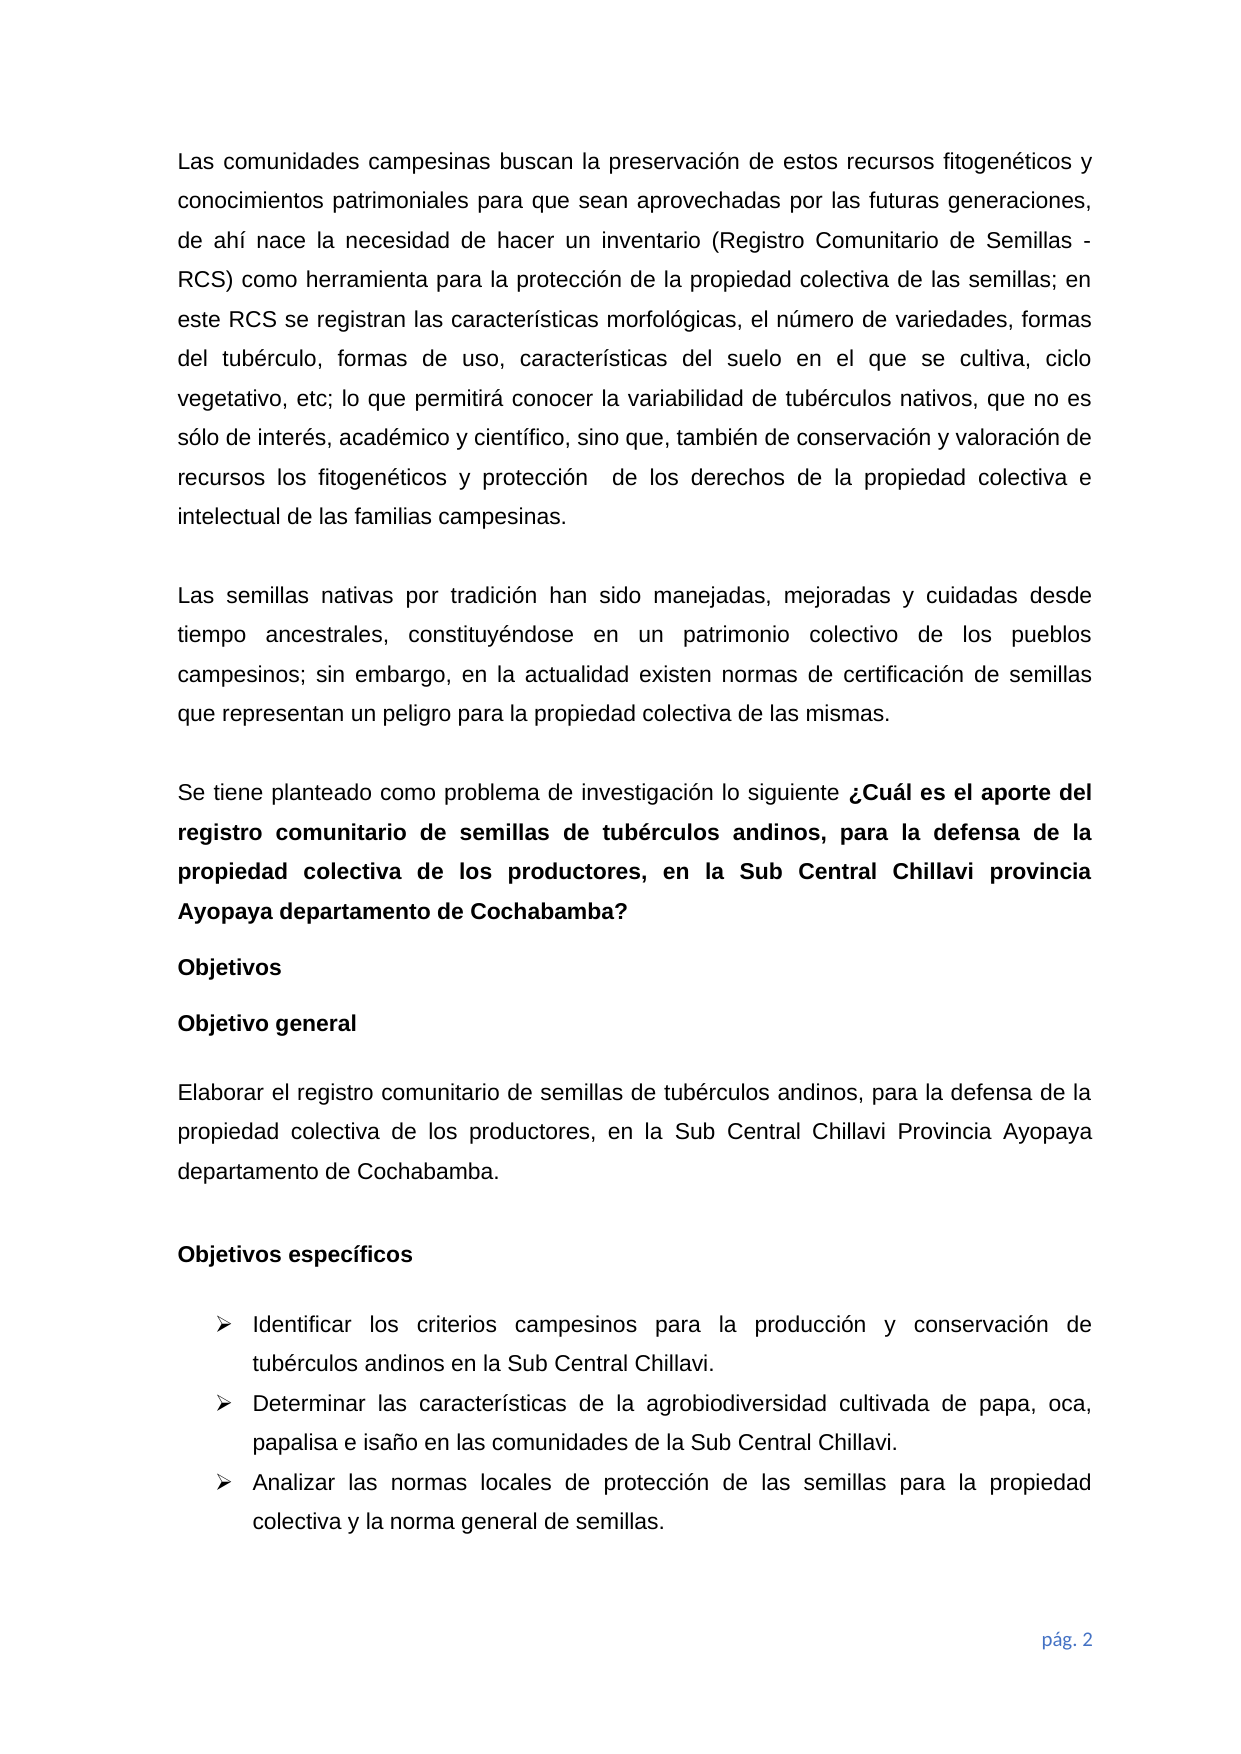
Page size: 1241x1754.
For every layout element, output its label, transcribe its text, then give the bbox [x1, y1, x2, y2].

list Elaborar el registro comunitario de semillas de tubérculos andinos, para la defensa de la propiedad colectiva de los productores, en la Sub Central Chillavi Provincia Ayopaya departamento de Cochabamba. [177, 1079, 1092, 1184]
text Objetivos [177, 954, 1092, 980]
list Identificar los criterios campesinos para la producción y conservación de tubérculos andinos en la Sub Central Chillavi. [215, 1311, 1092, 1376]
list Objetivos específicos [177, 1241, 1092, 1267]
text Las semillas nativas por tradición han sido manejadas, mejoradas y cuidadas desde tiempo ancestrales, constituyéndose en un patrimonio colectivo de los pueblos campesinos; sin embargo, en la actualidad existen normas de certificación de semillas que representan un peligro para la propiedad colectiva de las mismas. [177, 582, 1092, 727]
text Las comunidades campesinas buscan la preservación de estos recursos fitogenéticos y conocimientos patrimoniales para que sean aprovechadas por las futuras generaciones, de ahí nace la necesidad de hacer un inventario (Registro Comunitario de Semillas - RCS) como herramienta para la protección de la propiedad colectiva de las semillas; en este RCS se registran las características morfológicas, el número de variedades, formas del tubérculo, formas de uso, características del suelo en el que se cultiva, ciclo vegetativo, etc; lo que permitirá conocer la variabilidad de tubérculos nativos, que no es sólo de interés, académico y científico, sino que, también de conservación y valoración de recursos los fitogenéticos y protección de los derechos de la propiedad colectiva e intelectual de las familias campesinas. [177, 148, 1092, 529]
list Analizar las normas locales de protección de las semillas para la propiedad colectiva y la norma general de semillas. [215, 1468, 1092, 1534]
list Objetivo general [177, 1010, 1092, 1036]
text Se tiene planteado como problema de investigación lo siguiente ¿Cuál es el aporte del registro comunitario de semillas de tubérculos andinos, para la defensa de la propiedad colectiva de los productores, en la Sub Central Chillavi provincia Ayopaya departamento de Cochabamba? [177, 779, 1092, 924]
list Determinar las características de la agrobiodiversidad cultivada de papa, oca, papalisa e isaño en las comunidades de la Sub Central Chillavi. [215, 1389, 1092, 1455]
